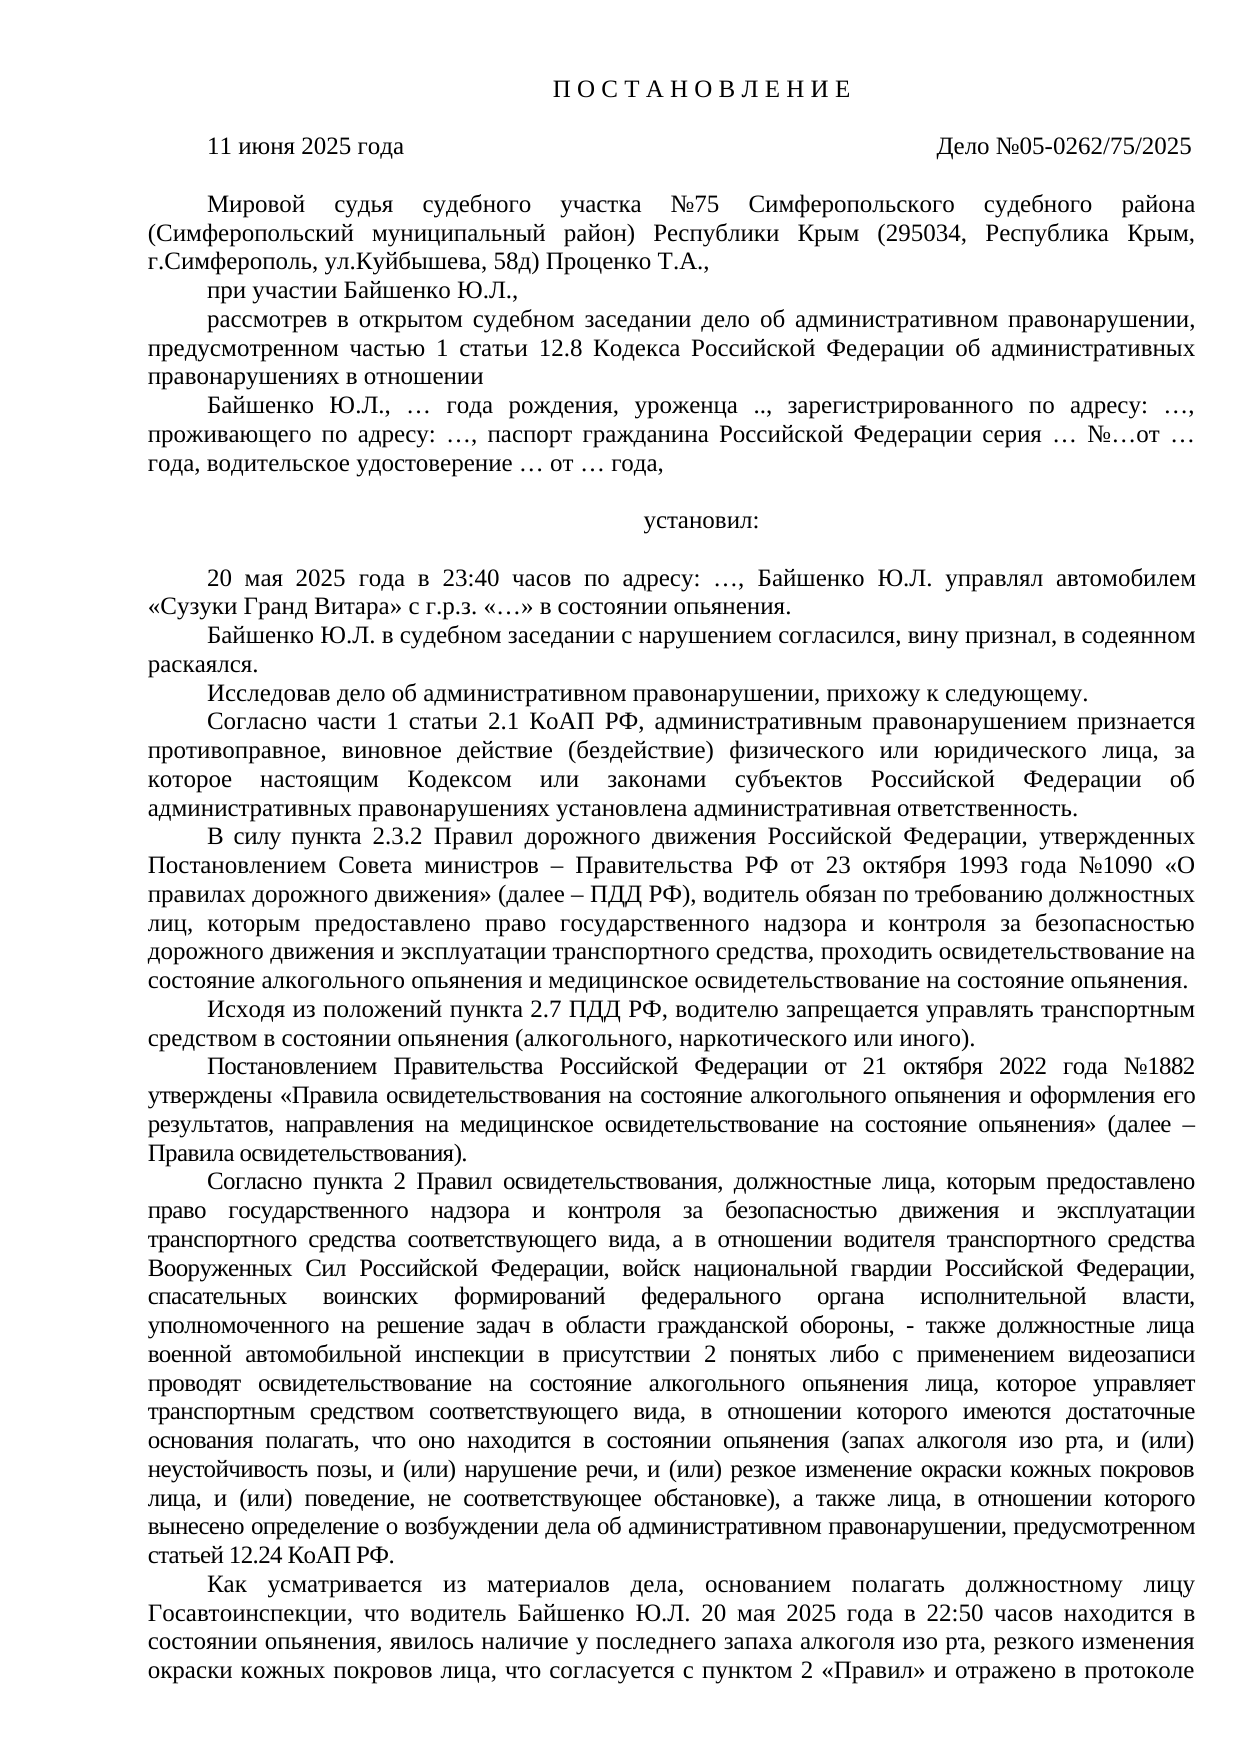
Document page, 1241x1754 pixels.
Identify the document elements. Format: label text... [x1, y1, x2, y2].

text Согласно части 1 статьи 2.1 КоАП РФ, административным правонарушением признается противоправное, виновное действие (бездействие) физического или юридического лица, за которое настоящим Кодексом или законами субъектов Российской Федерации об административных правонарушениях установлена административная ответственность. [148, 706, 1196, 821]
subtitle 20 мая 2025 года в 23:40 часов по адресу: …, Байшенко Ю.Л. управлял автомобилем «Сузуки Гранд Витара» с г.р.з. «…» в состоянии опьянения. [148, 563, 1196, 620]
text Мировой судья судебного участка №75 Симферопольского судебного района (Симферопольский муниципальный район) Республики Крым (295034, Республика Крым, г.Симферополь, ул.Куйбышева, 58д) Проценко Т.А., [148, 189, 1196, 275]
text Исследовав дело об административном правонарушении, прихожу к следующему. [148, 678, 1196, 706]
text 11 июня 2025 года Дело №05-0262/75/2025 [148, 131, 1196, 160]
text Байшенко Ю.Л. в судебном заседании с нарушением согласился, вину признал, в содеянном раскаялся. [148, 620, 1196, 678]
text В силу пункта 2.3.2 Правил дорожного движения Российской Федерации, утвержденных Постановлением Совета министров – Правительства РФ от 23 октября 1993 года №1090 «О правилах дорожного движения» (далее – ПДД РФ), водитель обязан по требованию должностных лиц, которым предоставлено право государственного надзора и контроля за безопасностью дорожного движения и эксплуатации транспортного средства, проходить освидетельствование на состояние алкогольного опьянения и медицинское освидетельствование на состояние опьянения. [148, 821, 1196, 994]
text установил: [148, 505, 1196, 534]
text Постановлением Правительства Российской Федерации от 21 октября 2022 года №1882 утверждены «Правила освидетельствования на состояние алкогольного опьянения и оформления его результатов, направления на медицинское освидетельствование на состояние опьянения» (далее – Правила освидетельствования). [148, 1051, 1196, 1166]
text Исходя из положений пункта 2.7 ПДД РФ, водителю запрещается управлять транспортным средством в состоянии опьянения (алкогольного, наркотического или иного). [148, 994, 1196, 1051]
text Согласно пункта 2 Правил освидетельствования, должностные лица, которым предоставлено право государственного надзора и контроля за безопасностью движения и эксплуатации транспортного средства соответствующего вида, а в отношении водителя транспортного средства Вооруженных Сил Российской Федерации, войск национальной гвардии Российской Федерации, спасательных воинских формирований федерального органа исполнительной власти, уполномоченного на решение задач в области гражданской обороны, - также должностные лица военной автомобильной инспекции в присутствии 2 понятых либо с применением видеозаписи проводят освидетельствование на состояние алкогольного опьянения лица, которое управляет транспортным средством соответствующего вида, в отношении которого имеются достаточные основания полагать, что оно находится в состоянии опьянения (запах алкоголя изо рта, и (или) неустойчивость позы, и (или) нарушение речи, и (или) резкое изменение окраски кожных покровов лица, и (или) поведение, не соответствующее обстановке), а также лица, в отношении которого вынесено определение о возбуждении дела об административном правонарушении, предусмотренном статьей 12.24 КоАП РФ. [148, 1166, 1196, 1569]
text рассмотрев в открытом судебном заседании дело об административном правонарушении, предусмотренном частью 1 статьи 12.8 Кодекса Российской Федерации об административных правонарушениях в отношении [148, 304, 1196, 390]
text Байшенко Ю.Л., … года рождения, уроженца .., зарегистрированного по адресу: …, проживающего по адресу: …, паспорт гражданина Российской Федерации серия … №…от …года, водительское удостоверение … от … года, [148, 390, 1196, 476]
title П О С Т А Н О В Л Е Н И Е [148, 74, 1196, 103]
text при участии Байшенко Ю.Л., [148, 275, 1196, 304]
